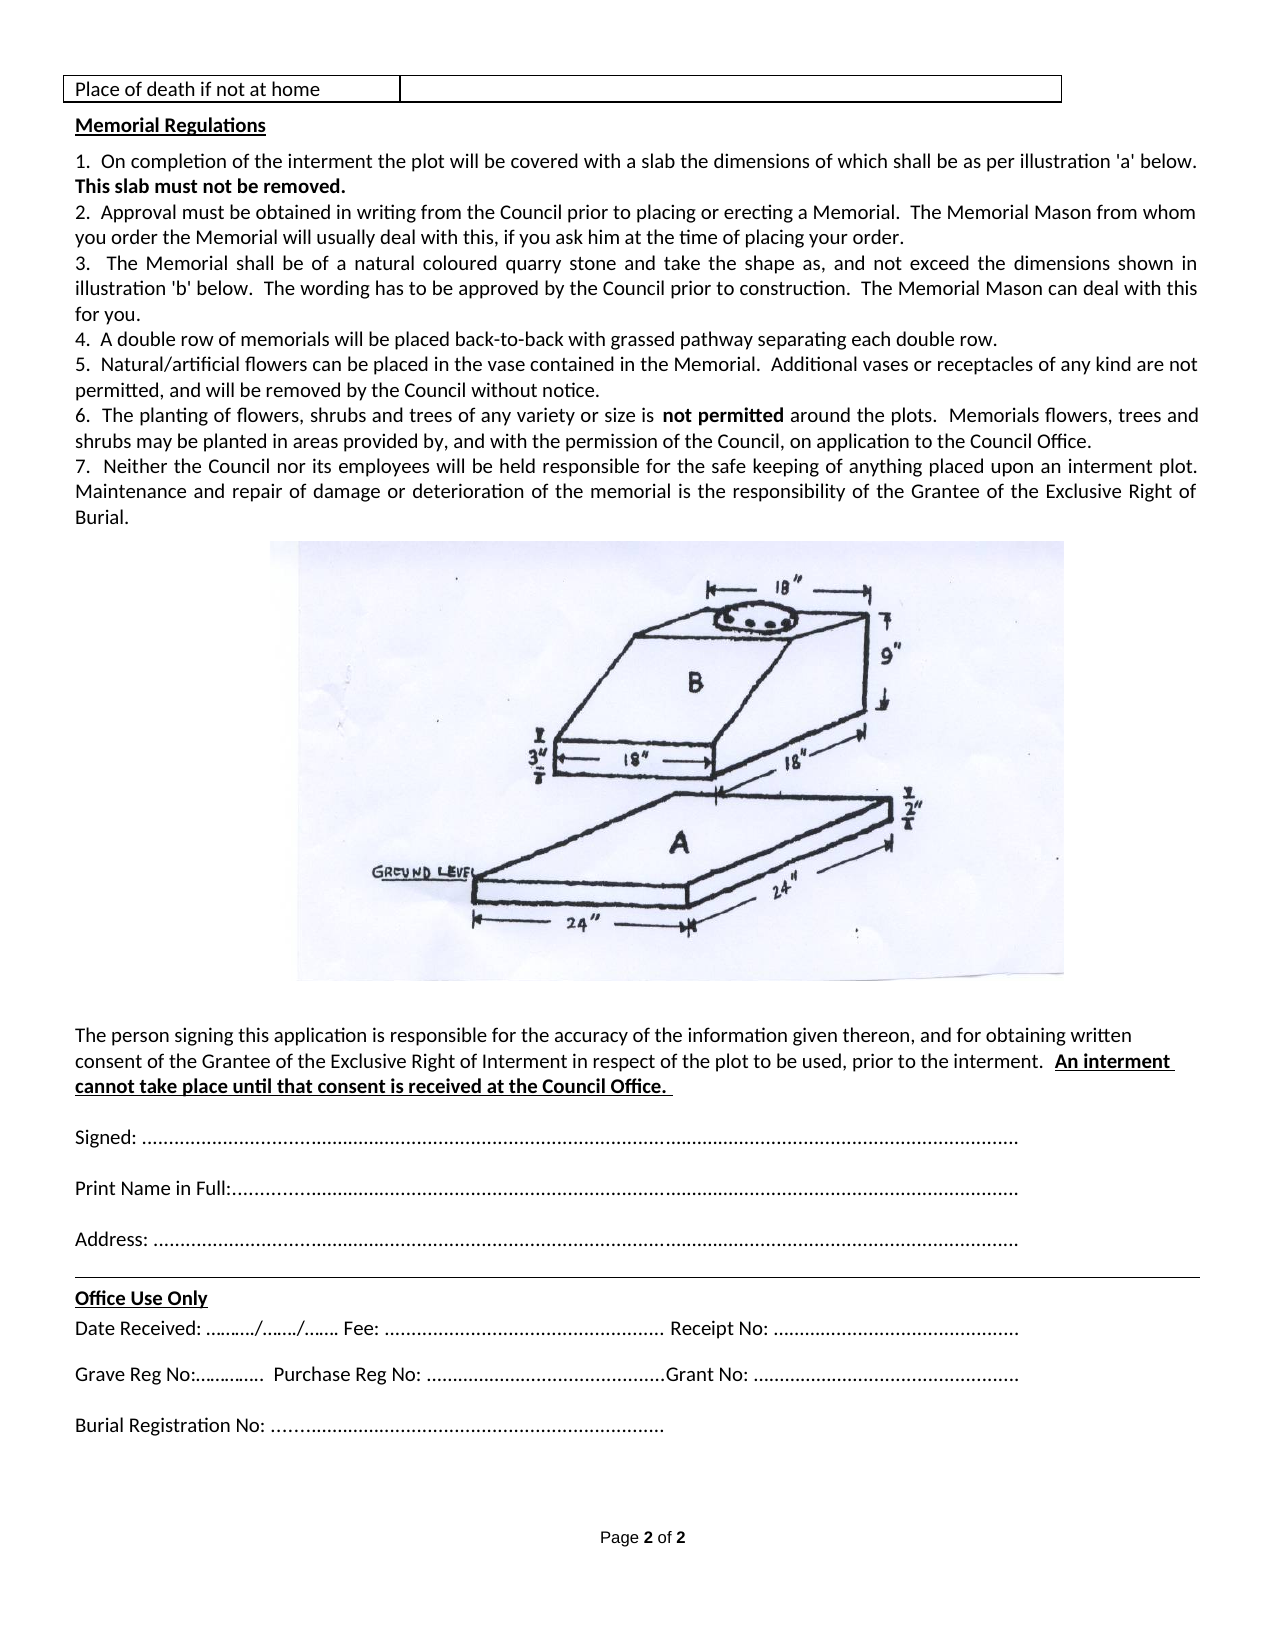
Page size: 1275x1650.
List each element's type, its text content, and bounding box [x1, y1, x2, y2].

text Memorial Regulations [75, 113, 1200, 138]
text The person signing this application is responsible for the accuracy of the information given thereon, and for obtaining written consent of the Grantee of the Exclusive Right of Interment in respect of the plot to be used, prior to the interment. An interment cannot take place until that consent is received at the Council Office. [75, 1023, 1200, 1099]
text Date Received: ………./……./……. Fee: Receipt No: [75, 1316, 1200, 1341]
text Burial Registration No: [75, 1412, 1200, 1438]
text 2. Approval must be obtained in writing from the Council prior to placing or erecting a Memorial. The Memorial Mason from whom you order the Memorial will usually deal with this, if you ask him at the time of placing your order. [75, 199, 1200, 250]
text Address: [75, 1226, 1200, 1251]
text Grave Reg No:………….. Purchase Reg No: Grant No: [75, 1361, 1200, 1387]
text 1. On completion of the interment the plot will be covered with a slab the dimensions of which shall be as per illustration 'a' below. This slab must not be removed. [75, 148, 1200, 199]
picture [269, 541, 1064, 981]
text 4. A double row of memorials will be placed back-to-back with grassed pathway separating each double row. [75, 326, 1200, 352]
text 7. Neither the Council nor its employees will be held responsible for the safe keeping of anything placed upon an interment plot. Maintenance and repair of damage or deterioration of the memorial is the responsibility of the Grantee of the Exclusive Right of Burial. [75, 453, 1200, 529]
text Office Use Only [75, 1285, 1200, 1311]
table_cell [401, 76, 1061, 101]
text 5. Natural/artificial flowers can be placed in the vase contained in the Memorial. Additional vases or receptacles of any kind are not permitted, and will be removed by the Council without notice. [75, 352, 1200, 402]
table_cell Place of death if not at home [64, 76, 399, 101]
text 6. The planting of flowers, shrubs and trees of any variety or size is not permitted around the plots. Memorials flowers, trees and shrubs may be planted in areas provided by, and with the permission of the Council, on application to the Council Office. [75, 402, 1200, 453]
text Signed: [75, 1124, 1200, 1150]
text 3. The Memorial shall be of a natural coloured quarry stone and take the shape as, and not exceed the dimensions shown in illustration 'b' below. The wording has to be approved by the Council prior to construction. The Memorial Mason can deal with this for you. [75, 250, 1200, 326]
text Print Name in Full: [75, 1175, 1200, 1201]
